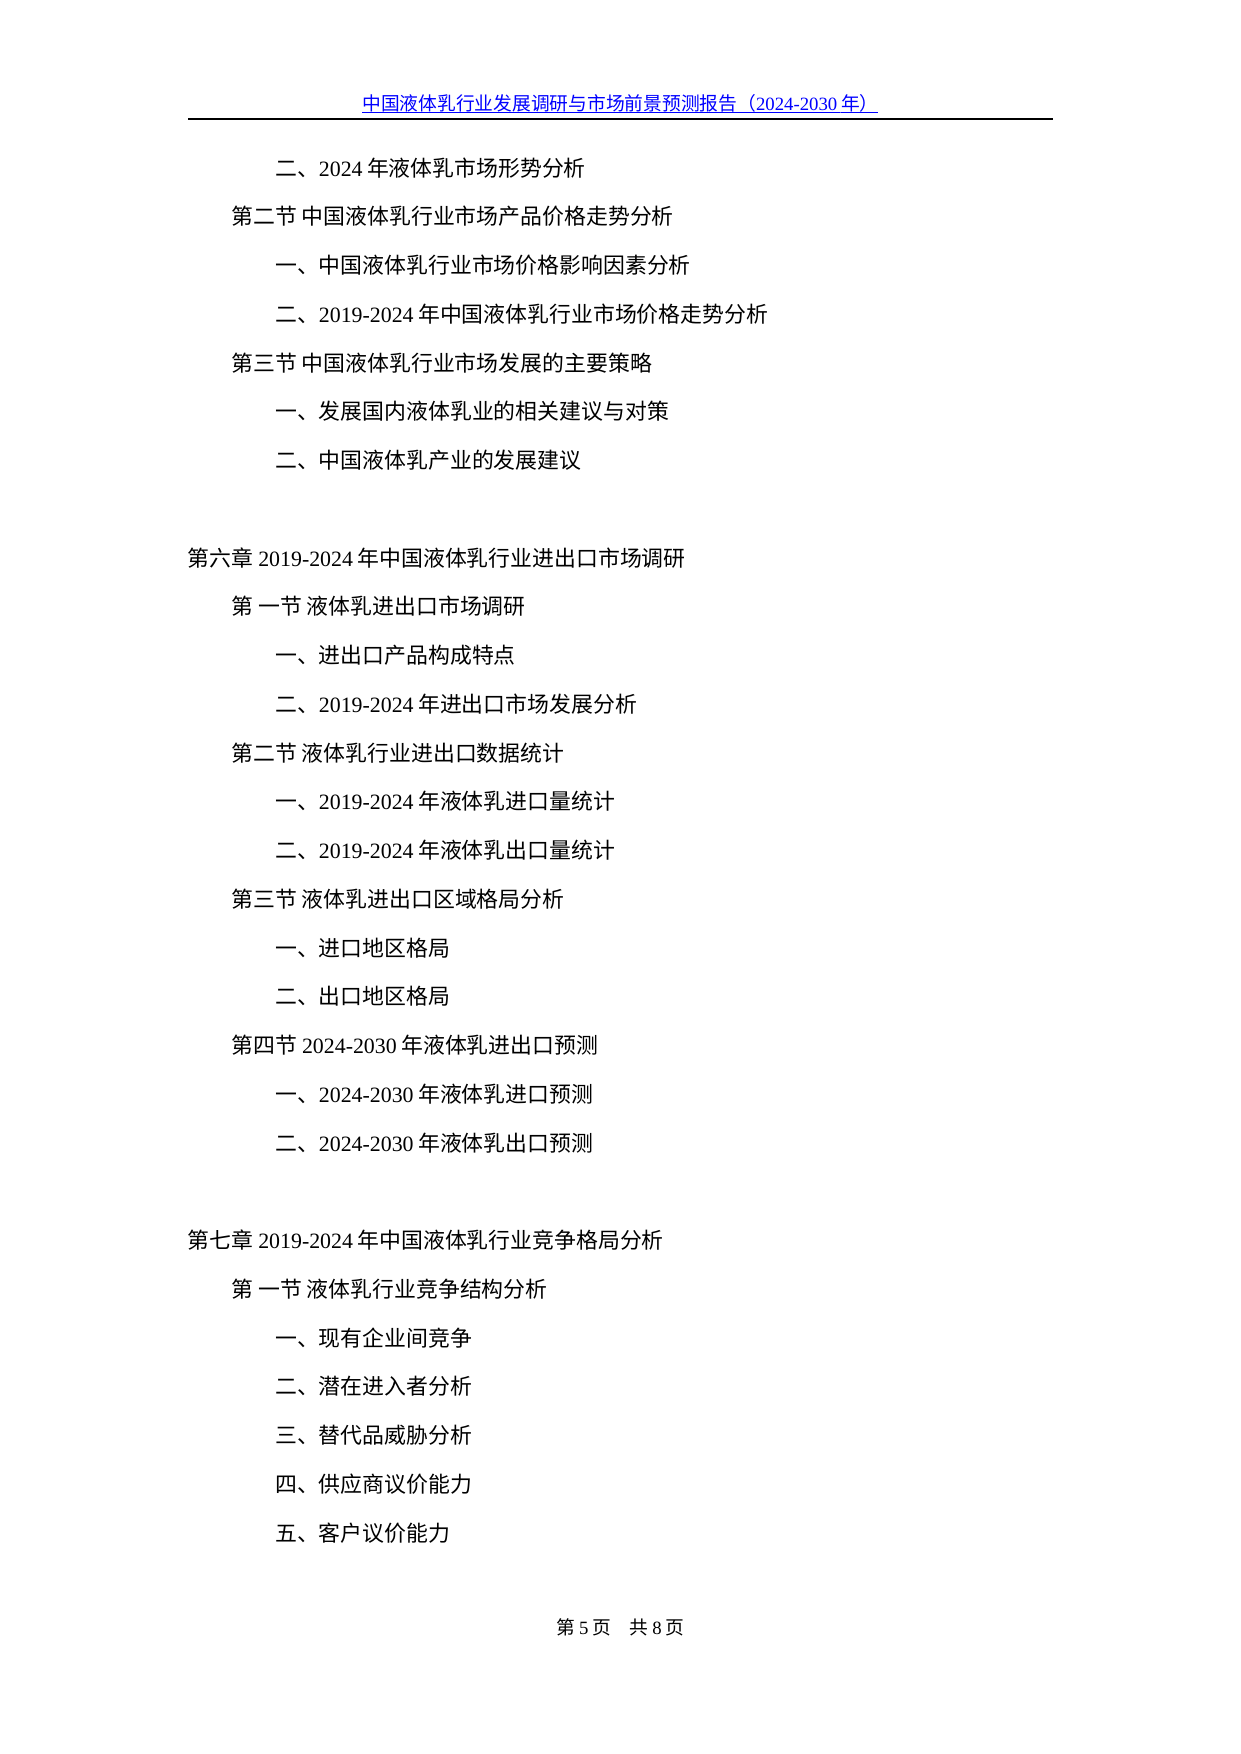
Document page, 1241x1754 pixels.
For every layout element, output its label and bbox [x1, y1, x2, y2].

text [187, 150, 1053, 1548]
